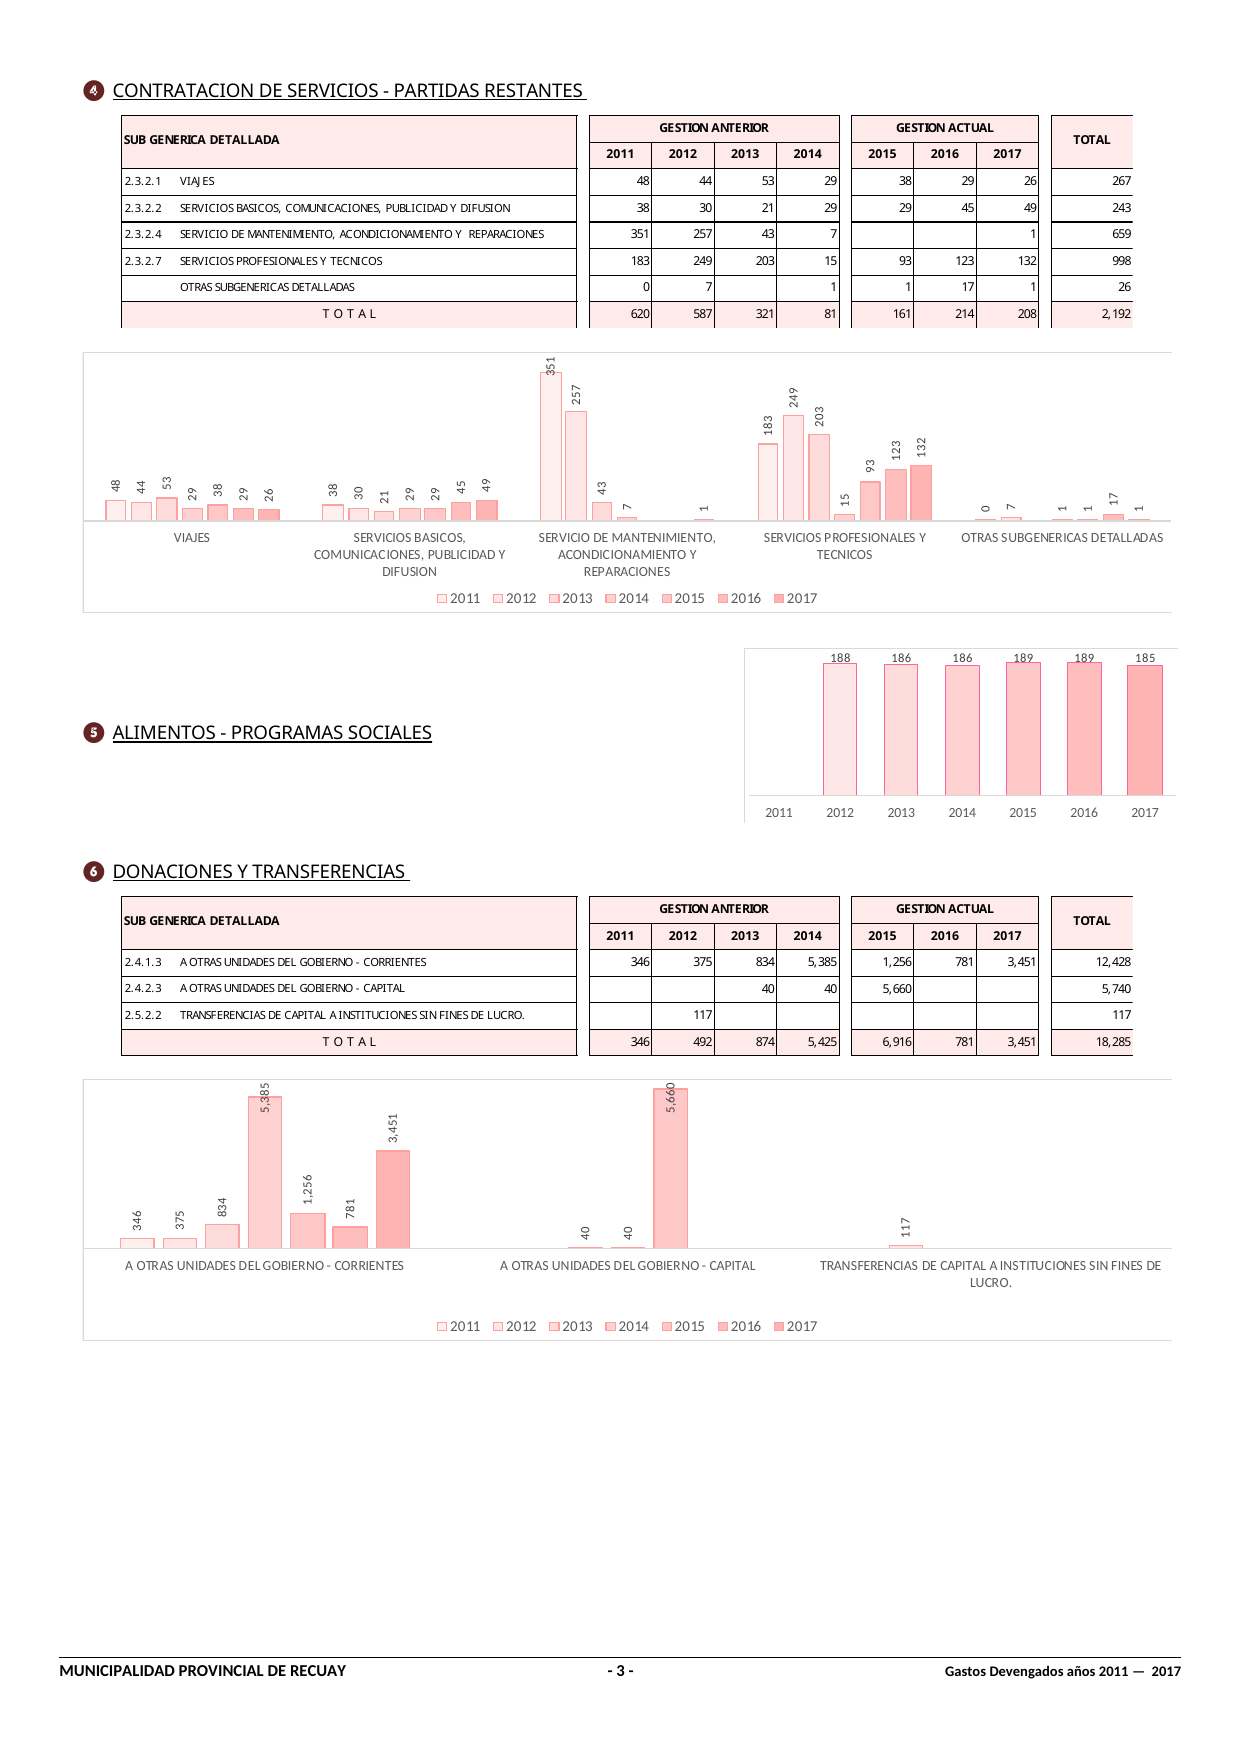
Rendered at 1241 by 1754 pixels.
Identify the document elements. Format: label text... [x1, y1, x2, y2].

table_header ❻ DONACIONES Y TRANSFERENCIAS [59, 852, 1195, 1346]
table_header [723, 641, 1195, 829]
table_header ❹ CONTRATACION DE SERVICIOS - PARTIDAS RESTANTES [59, 71, 1195, 619]
table_header ❺ ALIMENTOS - PROGRAMAS SOCIALES [59, 641, 723, 829]
